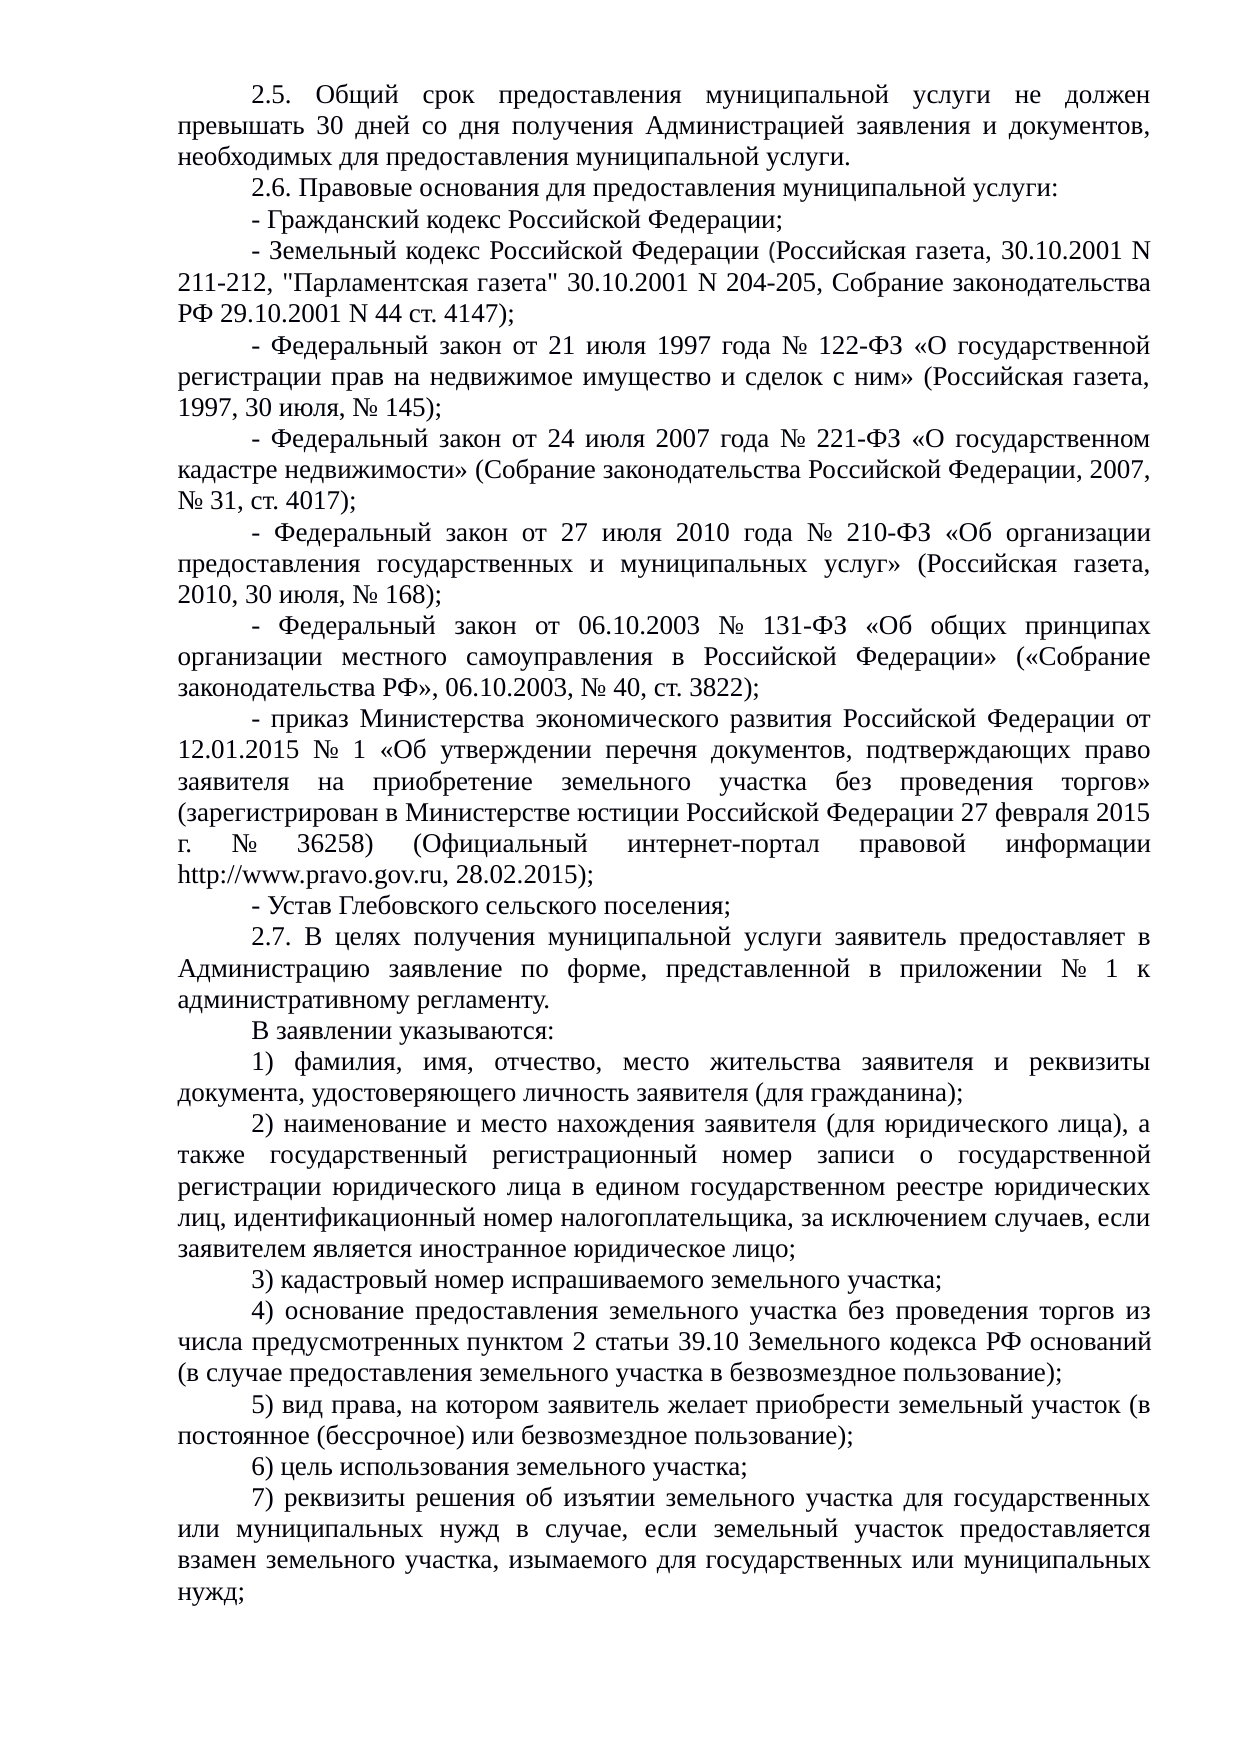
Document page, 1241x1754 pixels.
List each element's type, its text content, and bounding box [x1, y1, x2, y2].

text - Федеральный закон от 06.10.2003 № 131-ФЗ «Об общих принципах организации местного самоуправления в Российской Федерации» («Собрание законодательства РФ», 06.10.2003, № 40, ст. 3822); [177, 609, 1152, 702]
text 2) наименование и место нахождения заявителя (для юридического лица), а также государственный регистрационный номер записи о государственной регистрации юридического лица в едином государственном реестре юридических лиц, идентификационный номер налогоплательщика, за исключением случаев, если заявителем является иностранное юридическое лицо; [177, 1107, 1152, 1263]
text 2.6. Правовые основания для предоставления муниципальной услуги: [177, 172, 1152, 203]
text 7) реквизиты решения об изъятии земельного участка для государственных или муниципальных нужд в случае, если земельный участок предоставляется взамен земельного участка, изымаемого для государственных или муниципальных нужд; [177, 1481, 1152, 1606]
text - Земельный кодекс Российской Федерации (Российская газета, 30.10.2001 N 211-212, "Парламентская газета" 30.10.2001 N 204-205, Собрание законодательства РФ 29.10.2001 N 44 ст. 4147); [177, 234, 1152, 329]
text 1) фамилия, имя, отчество, место жительства заявителя и реквизиты документа, удостоверяющего личность заявителя (для гражданина); [177, 1045, 1152, 1107]
text 3) кадастровый номер испрашиваемого земельного участка; [177, 1263, 1152, 1294]
text 5) вид права, на котором заявитель желает приобрести земельный участок (в постоянное (бессрочное) или безвозмездное пользование); [177, 1388, 1152, 1450]
text - Федеральный закон от 21 июля 1997 года № 122-ФЗ «О государственной регистрации прав на недвижимое имущество и сделок с ним» (Российская газета, 1997, 30 июля, № 145); [177, 329, 1152, 422]
text 4) основание предоставления земельного участка без проведения торгов из числа предусмотренных пунктом 2 статьи 39.10 Земельного кодекса РФ оснований (в случае предоставления земельного участка в безвозмездное пользование); [177, 1294, 1152, 1388]
text 6) цель использования земельного участка; [177, 1450, 1152, 1481]
text 2.7. В целях получения муниципальной услуги заявитель предоставляет в Администрацию заявление по форме, представленной в приложении № 1 к административному регламенту. [177, 921, 1152, 1014]
text - Гражданский кодекс Российской Федерации; [177, 203, 1152, 234]
text - Федеральный закон от 27 июля 2010 года № 210-ФЗ «Об организации предоставления государственных и муниципальных услуг» (Российская газета, 2010, 30 июля, № 168); [177, 516, 1152, 609]
text 2.5. Общий срок предоставления муниципальной услуги не должен превышать 30 дней со дня получения Администрацией заявления и документов, необходимых для предоставления муниципальной услуги. [177, 78, 1152, 172]
text - Федеральный закон от 24 июля 2007 года № 221-ФЗ «О государственном кадастре недвижимости» (Собрание законодательства Российской Федерации, 2007, № 31, ст. 4017); [177, 422, 1152, 516]
text - приказ Министерства экономического развития Российской Федерации от 12.01.2015 № 1 «Об утверждении перечня документов, подтверждающих право заявителя на приобретение земельного участка без проведения торгов» (зарегистрирован в Министерстве юстиции Российской Федерации 27 февраля 2015 г. № 36258) (Официальный интернет-портал правовой информации http://www.pravo.gov.ru, 28.02.2015); [177, 702, 1152, 889]
text В заявлении указываются: [177, 1014, 1152, 1045]
text - Устав Глебовского сельского поселения; [177, 889, 1152, 921]
